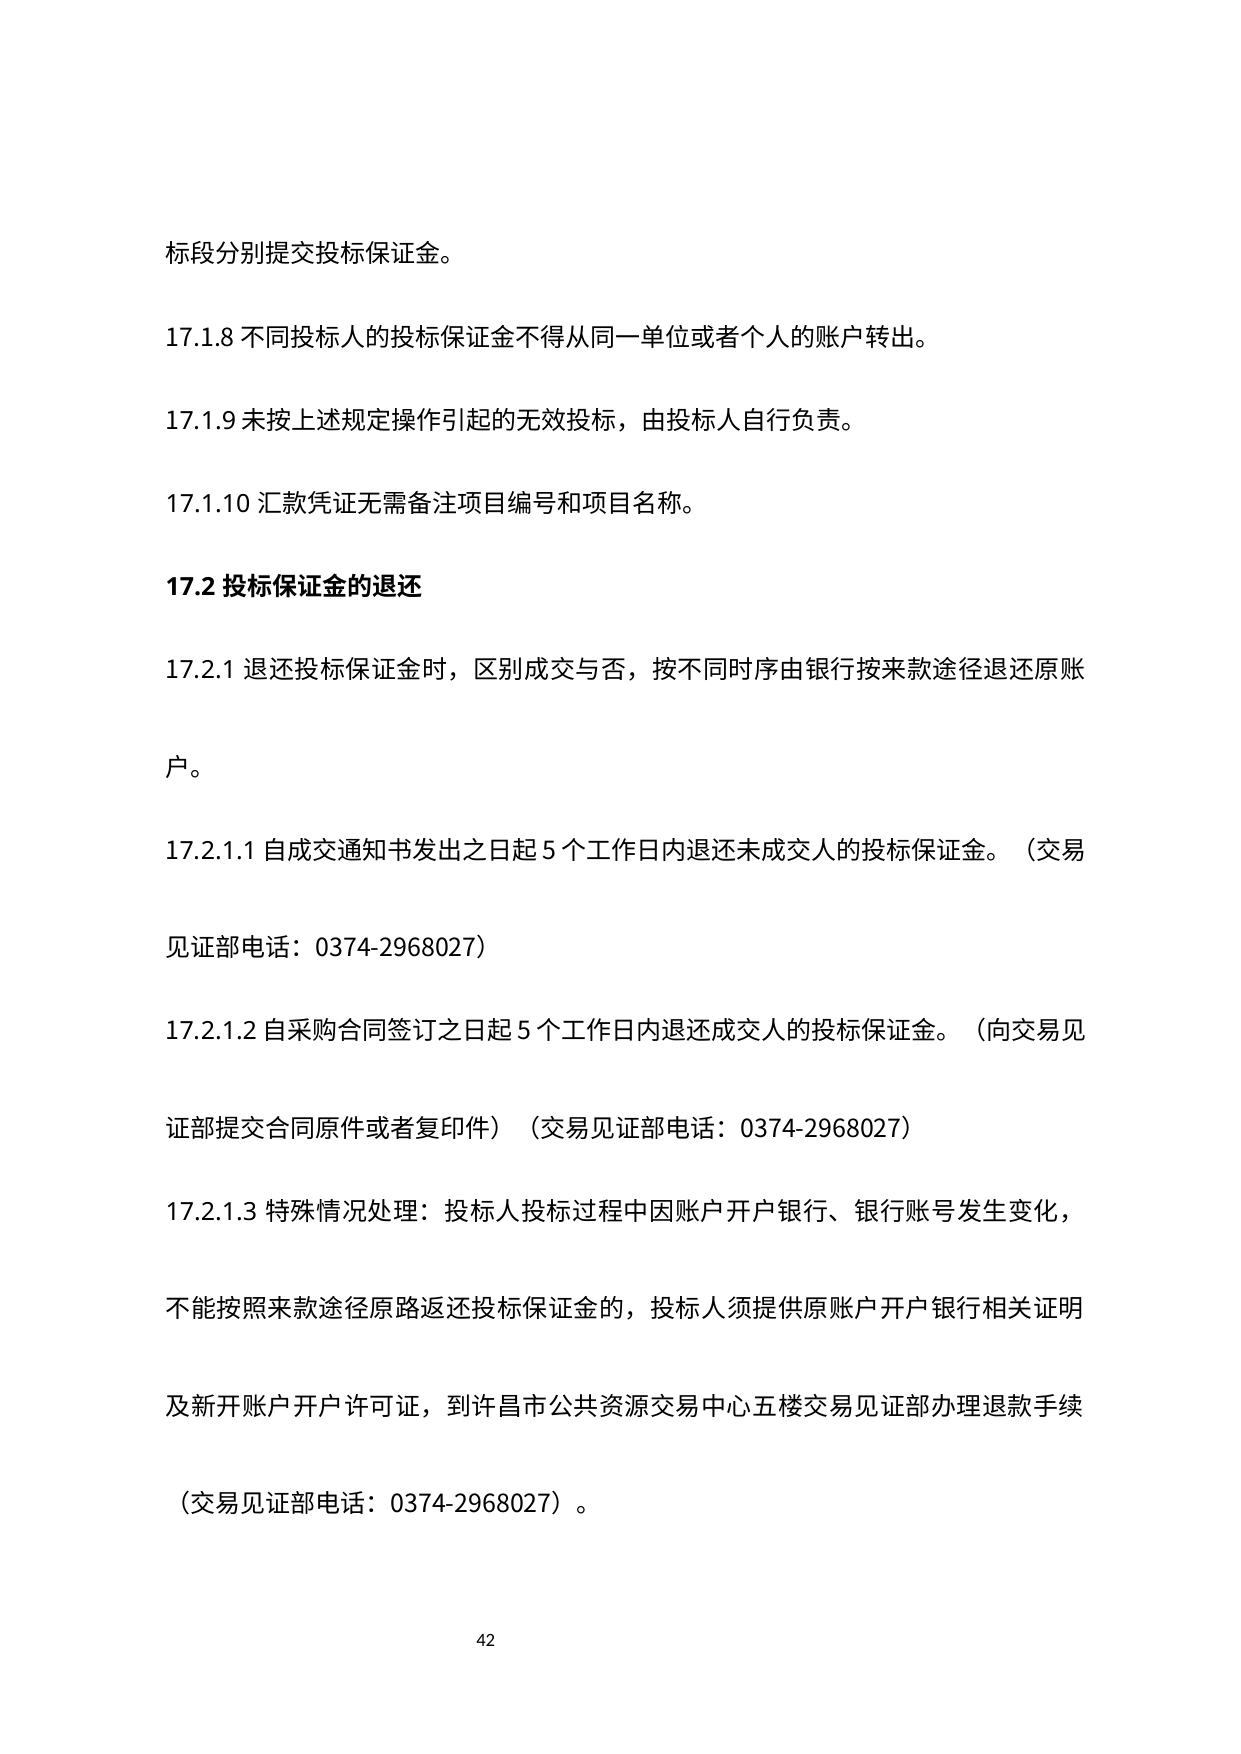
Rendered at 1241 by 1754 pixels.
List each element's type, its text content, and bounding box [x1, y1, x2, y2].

text 17.1.10 汇款凭证无需备注项目编号和项目名称。 [165, 469, 1087, 534]
text 17.2 投标保证金的退还 [165, 552, 1087, 617]
text 17.2.1.1 自成交通知书发出之日起5个工作日内退还未成交人的投标保证金。（交易见证部电话：0374-2968027） [165, 816, 1087, 978]
text 17.1.9 未按上述规定操作引起的无效投标，由投标人自行负责。 [165, 386, 1087, 451]
text 17.1.8 不同投标人的投标保证金不得从同一单位或者个人的账户转出。 [165, 303, 1087, 368]
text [165, 219, 1087, 284]
text 17.2.1.3 特殊情况处理：投标人投标过程中因账户开户银行、银行账号发生变化，不能按照来款途径原路返还投标保证金的，投标人须提供原账户开户银行相关证明及新开账户开户许可证，到许昌市公共资源交易中心五楼交易见证部办理退款手续（交易见证部电话：0374-2968027）。 [165, 1177, 1087, 1534]
text 17.2.1.2 自采购合同签订之日起5个工作日内退还成交人的投标保证金。（向交易见证部提交合同原件或者复印件）（交易见证部电话：0374-2968027） [165, 996, 1087, 1159]
text 17.2.1 退还投标保证金时，区别成交与否，按不同时序由银行按来款途径退还原账户。 [165, 635, 1087, 798]
